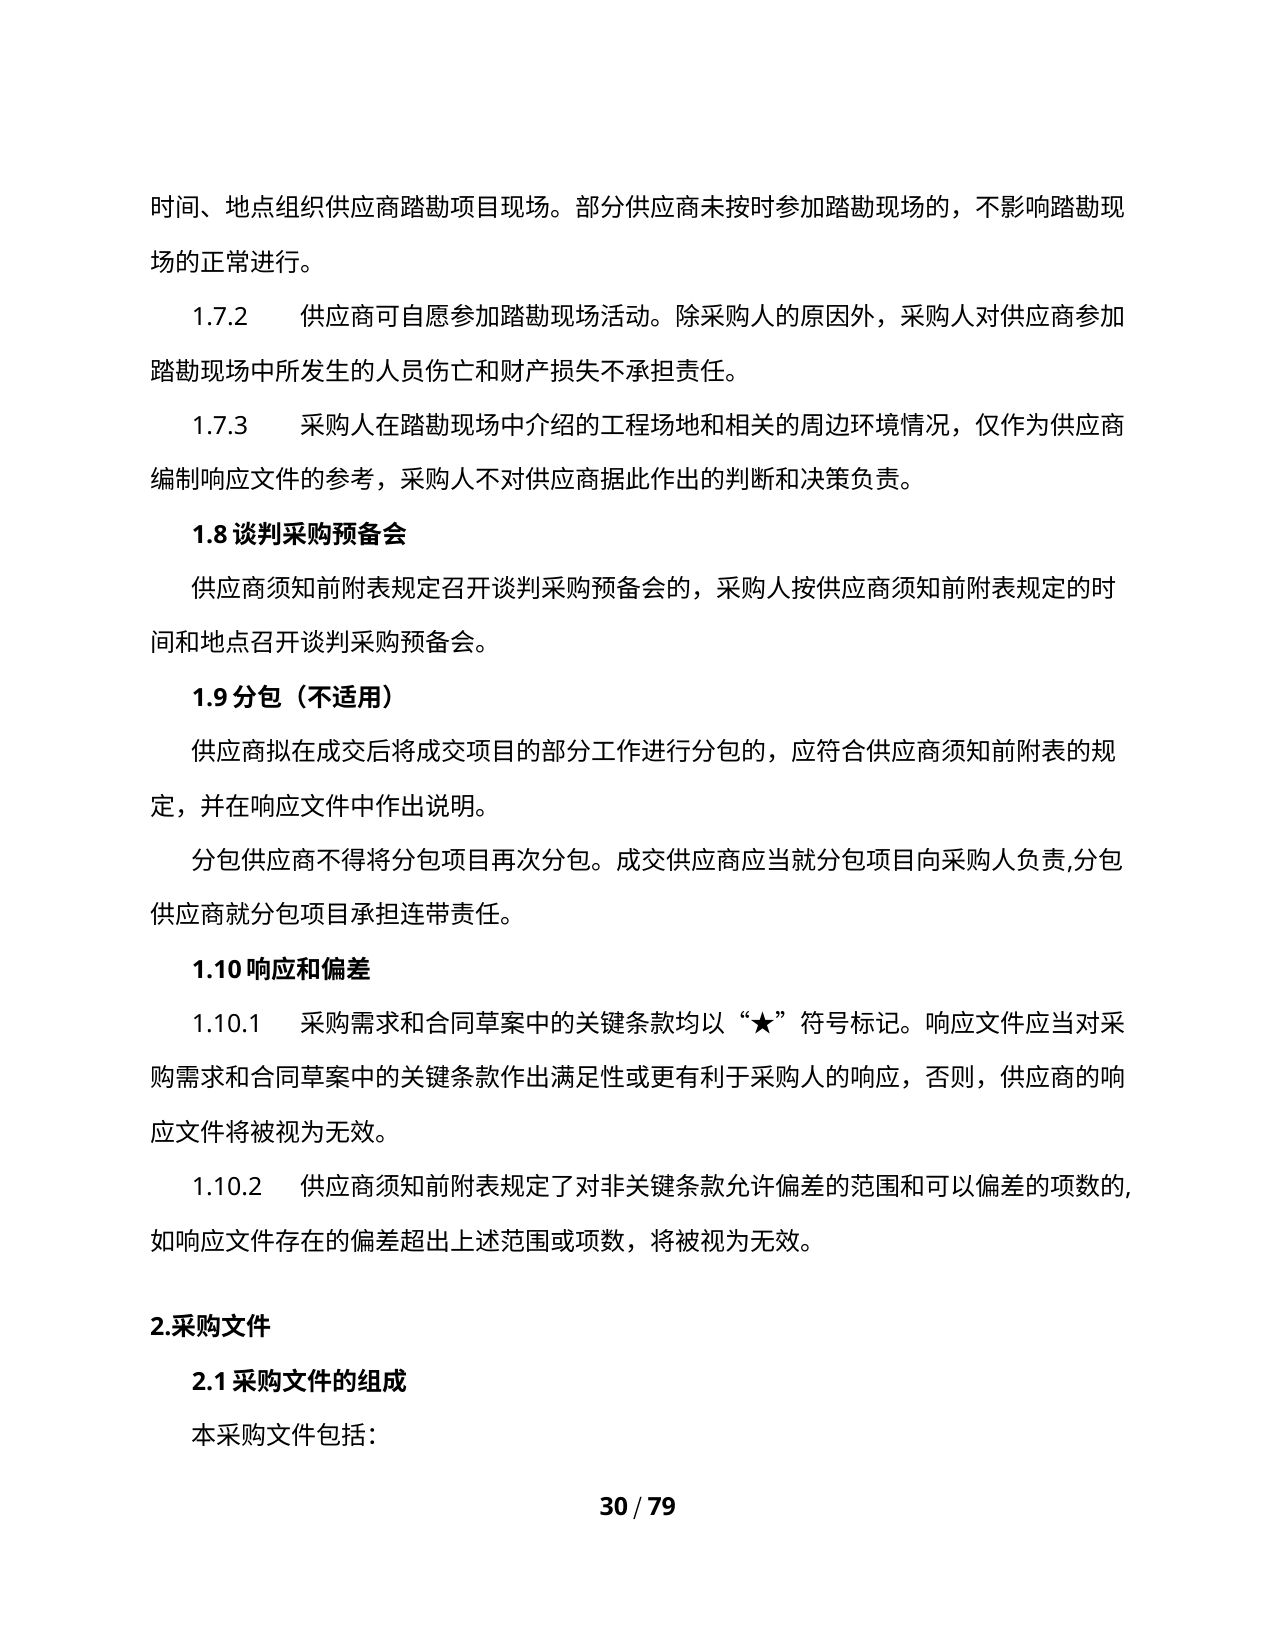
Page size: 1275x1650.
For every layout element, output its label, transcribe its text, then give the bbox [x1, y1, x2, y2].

text 1.10.1 采购需求和合同草案中的关键条款均以“★”符号标记。响应文件应当对采购需求和合同草案中的关键条款作出满足性或更有利于采购人的响应，否则，供应商的响应文件将被视为无效。 [150, 1003, 1125, 1148]
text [150, 188, 1125, 278]
text 分包供应商不得将分包项目再次分包。成交供应商应当就分包项目向采购人负责,分包供应商就分包项目承担连带责任。 [150, 840, 1125, 931]
text 本采购文件包括： [150, 1415, 1125, 1452]
text 1.7.3 采购人在踏勘现场中介绍的工程场地和相关的周边环境情况，仅作为供应商编制响应文件的参考，采购人不对供应商据此作出的判断和决策负责。 [150, 405, 1125, 496]
text 1.10响应和偏差 [192, 949, 1125, 985]
subtitle 2.采购文件 [150, 1307, 1125, 1343]
text 1.8谈判采购预备会 [192, 514, 1125, 550]
text 1.7.2 供应商可自愿参加踏勘现场活动。除采购人的原因外，采购人对供应商参加踏勘现场中所发生的人员伤亡和财产损失不承担责任。 [150, 297, 1125, 387]
text 1.10.2 供应商须知前附表规定了对非关键条款允许偏差的范围和可以偏差的项数的,如响应文件存在的偏差超出上述范围或项数，将被视为无效。 [150, 1167, 1125, 1257]
text 供应商须知前附表规定召开谈判采购预备会的，采购人按供应商须知前附表规定的时间和地点召开谈判采购预备会。 [150, 568, 1125, 659]
text 1.9分包（不适用） [192, 677, 1125, 713]
text 2.1采购文件的组成 [192, 1361, 1125, 1397]
text 供应商拟在成交后将成交项目的部分工作进行分包的，应符合供应商须知前附表的规定，并在响应文件中作出说明。 [150, 732, 1125, 822]
